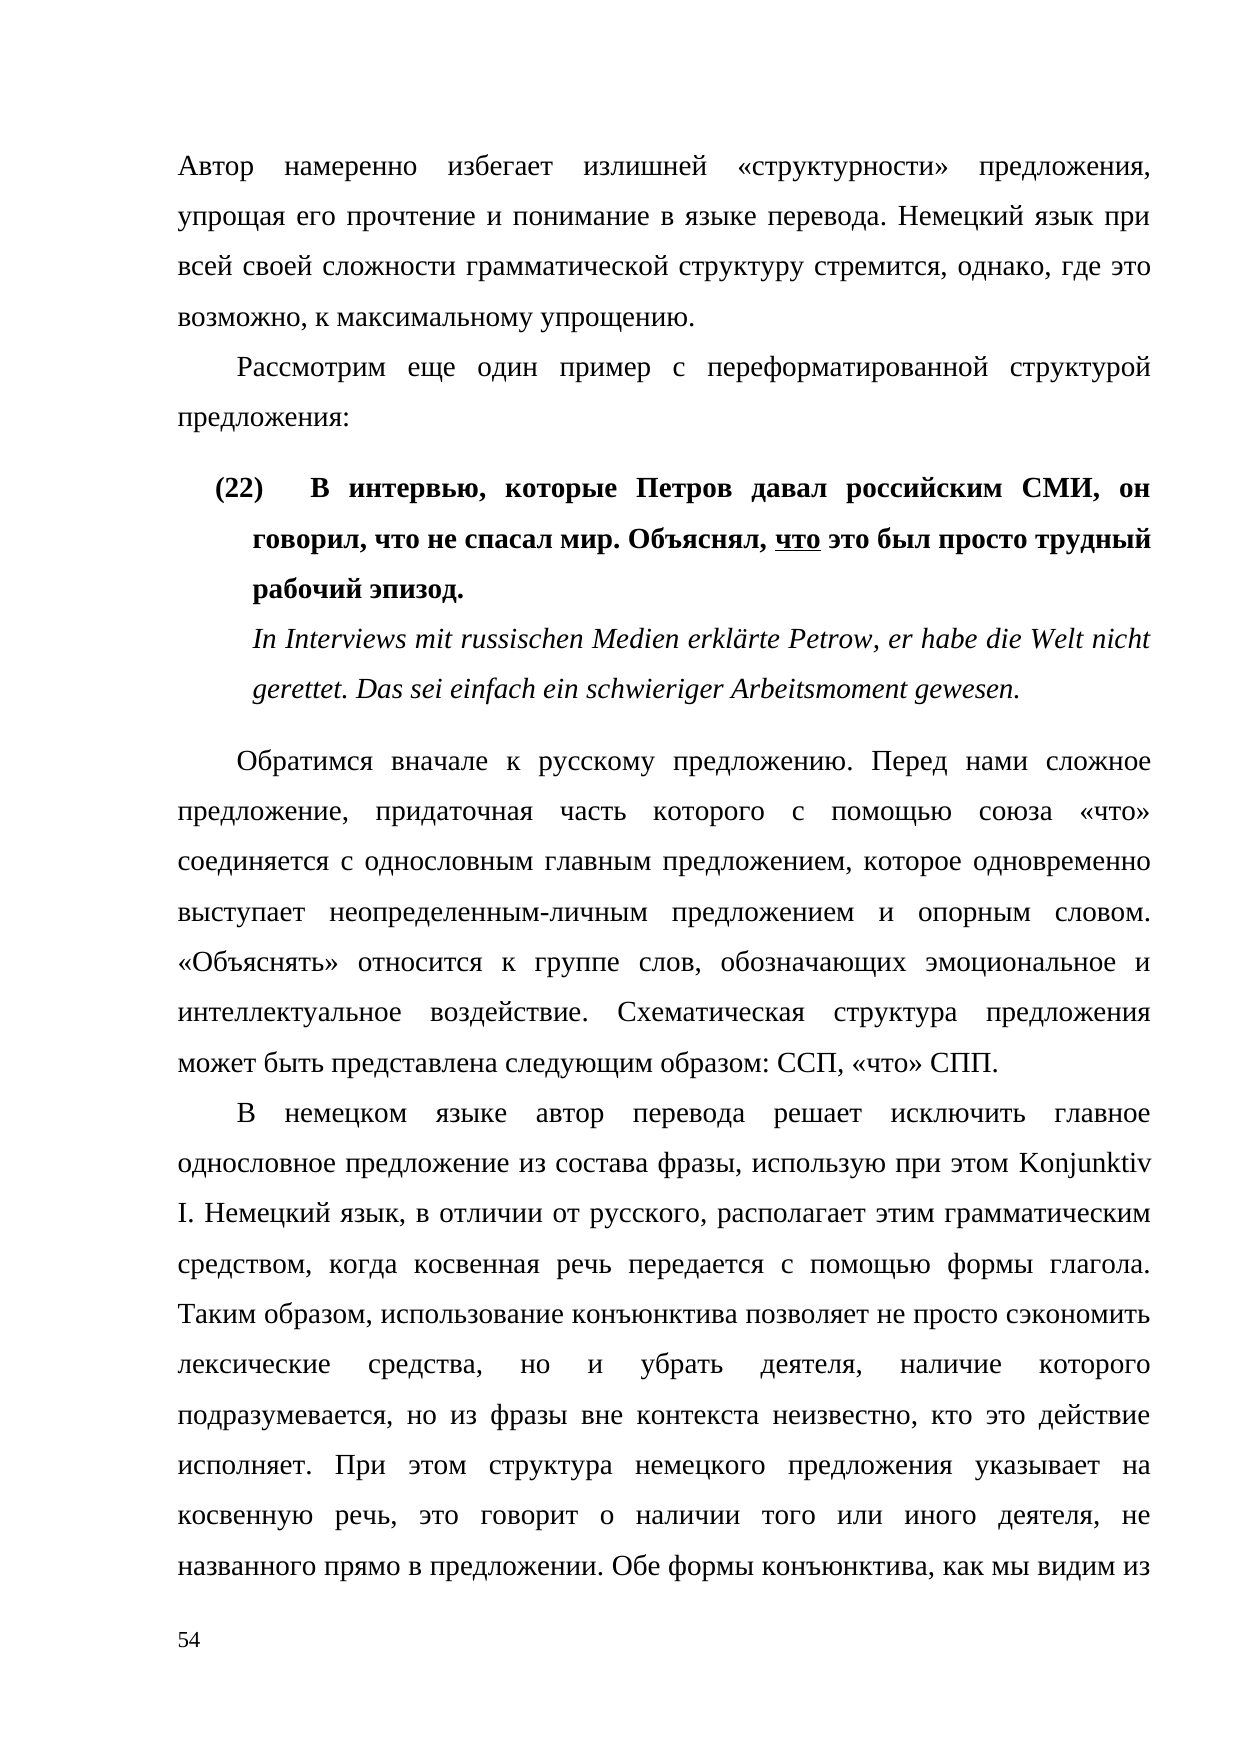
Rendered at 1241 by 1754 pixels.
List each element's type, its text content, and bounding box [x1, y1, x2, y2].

text Рассмотрим еще один пример с переформатированной структурой предложения: [177, 349, 1152, 433]
list In Interviews mit russischen Medien erklärte Petrow, er habe die Welt nicht gerettet. Das sei einfach ein schwieriger Arbeitsmoment gewesen. [252, 621, 1152, 705]
list В интервью, которые Петров давал российским СМИ, он говорил, что не спасал мир. Объяснял, что это был просто трудный рабочий эпизод. [215, 470, 1152, 604]
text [177, 1095, 1152, 1581]
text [177, 148, 1152, 332]
text Обратимся вначале к русскому предложению. Перед нами сложное предложение, придаточная часть которого с помощью союза «что» соединяется с однословным главным предложением, которое одновременно выступает неопределенным-личным предложением и опорным словом. «Объяснять» относится к группе слов, обозначающих эмоциональное и интеллектуальное воздействие. Схематическая структура предложения может быть представлена следующим образом: ССП, «что» СПП. [177, 743, 1152, 1078]
